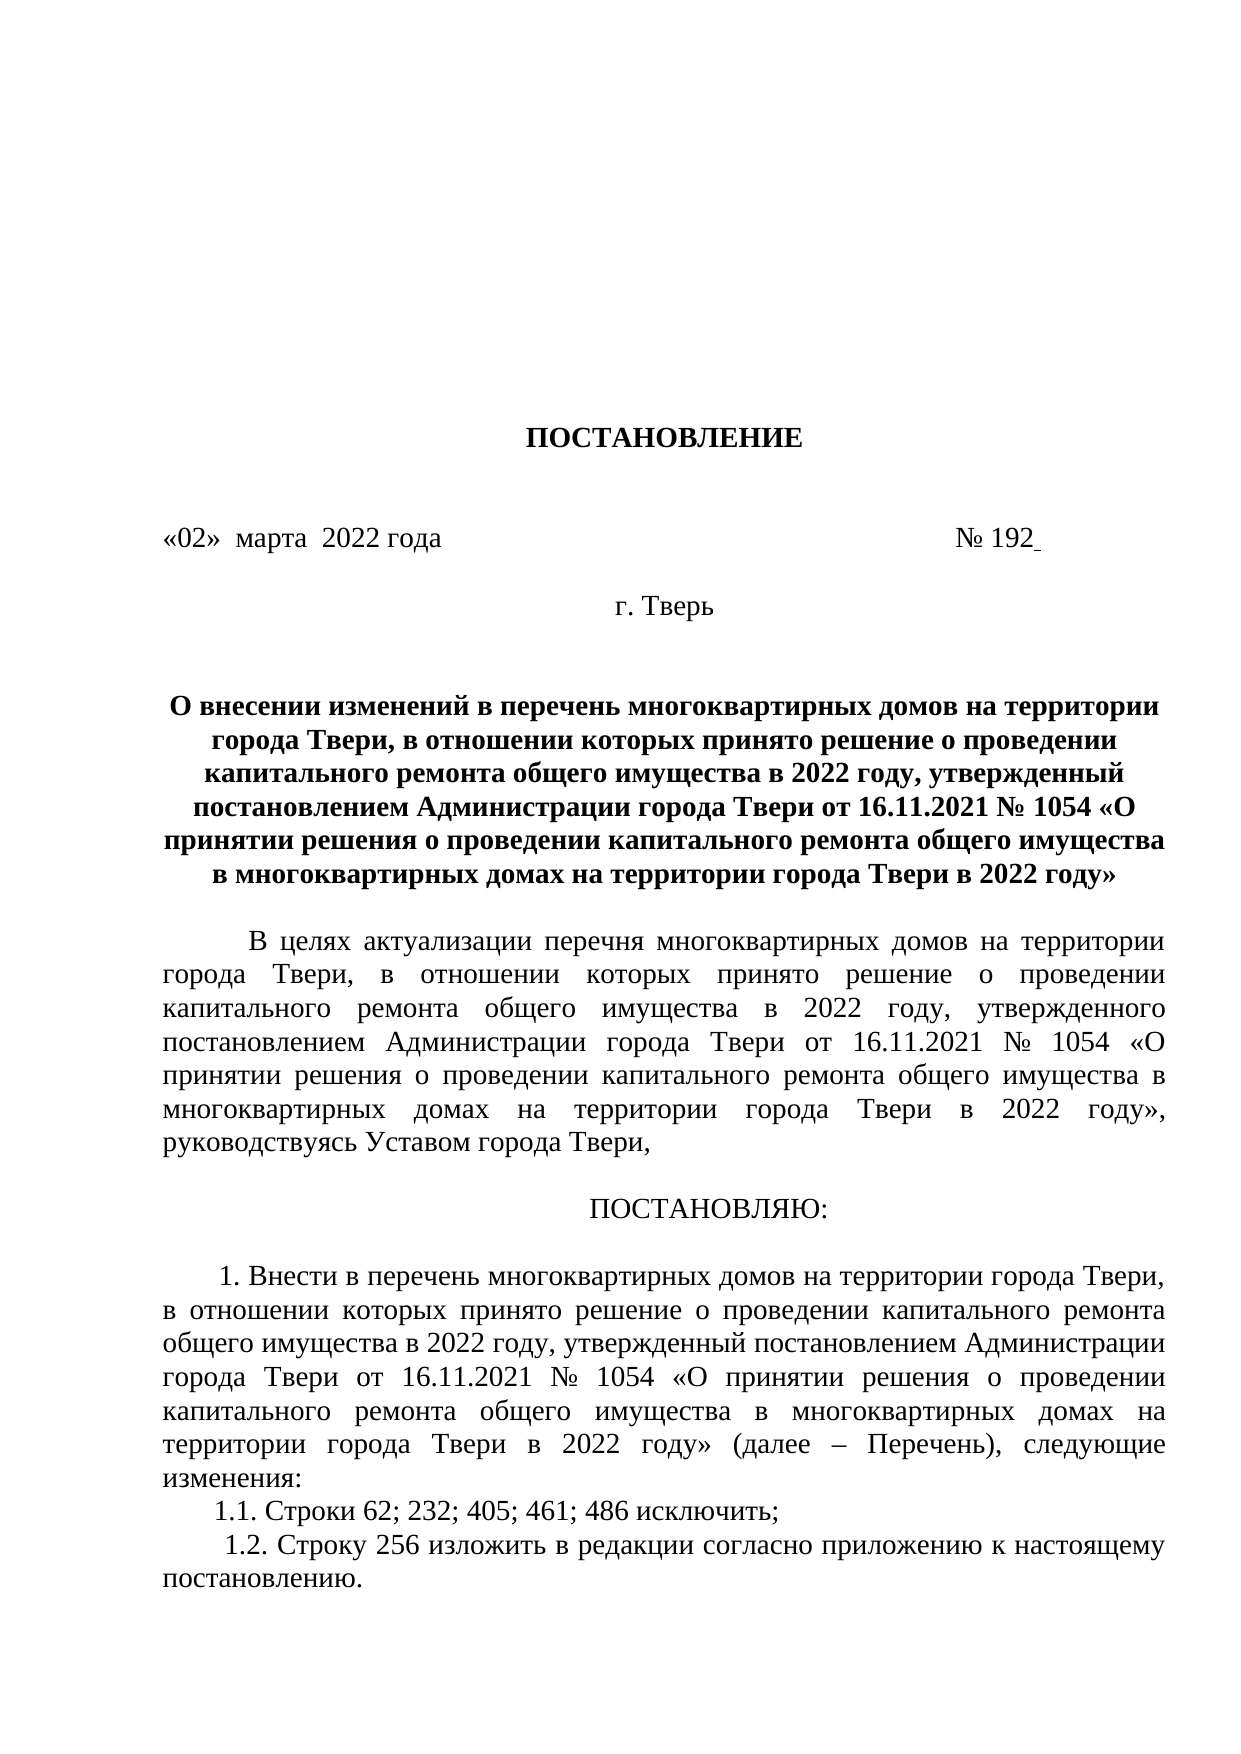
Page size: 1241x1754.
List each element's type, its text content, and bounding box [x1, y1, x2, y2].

text 1. Внести в перечень многоквартирных домов на территории города Твери, в отношении которых принято решение о проведении капитального ремонта общего имущества в 2022 году, утвержденный постановлением Администрации города Твери от 16.11.2021 № 1054 «О принятии решения о проведении капитального ремонта общего имущества в многоквартирных домах на территории города Твери в 2022 году» (далее – Перечень), следующие изменения: [162, 1258, 1167, 1493]
text 1.2. Строку 256 изложить в редакции согласно приложению к настоящему постановлению. [162, 1527, 1167, 1594]
text «02» марта 2022 года № 192 [162, 521, 1167, 554]
text ПОСТАНОВЛЕНИЕ [162, 420, 1167, 453]
text г. Тверь [162, 588, 1167, 621]
text В целях актуализации перечня многоквартирных домов на территории города Твери, в отношении которых принято решение о проведении капитального ремонта общего имущества в 2022 году, утвержденного постановлением Администрации города Твери от 16.11.2021 № 1054 «О принятии решения о проведении капитального ремонта общего имущества в многоквартирных домах на территории города Твери в 2022 году», руководствуясь Уставом города Твери, [162, 923, 1167, 1158]
text О внесении изменений в перечень многоквартирных домов на территории города Твери, в отношении которых принято решение о проведении капитального ремонта общего имущества в 2022 году, утвержденный постановлением Администрации города Твери от 16.11.2021 № 1054 «О принятии решения о проведении капитального ремонта общего имущества в многоквартирных домах на территории города Твери в 2022 году» [162, 688, 1167, 889]
text 1.1. Строки 62; 232; 405; 461; 486 исключить; [162, 1493, 1167, 1527]
text ПОСТАНОВЛЯЮ: [162, 1191, 1167, 1225]
